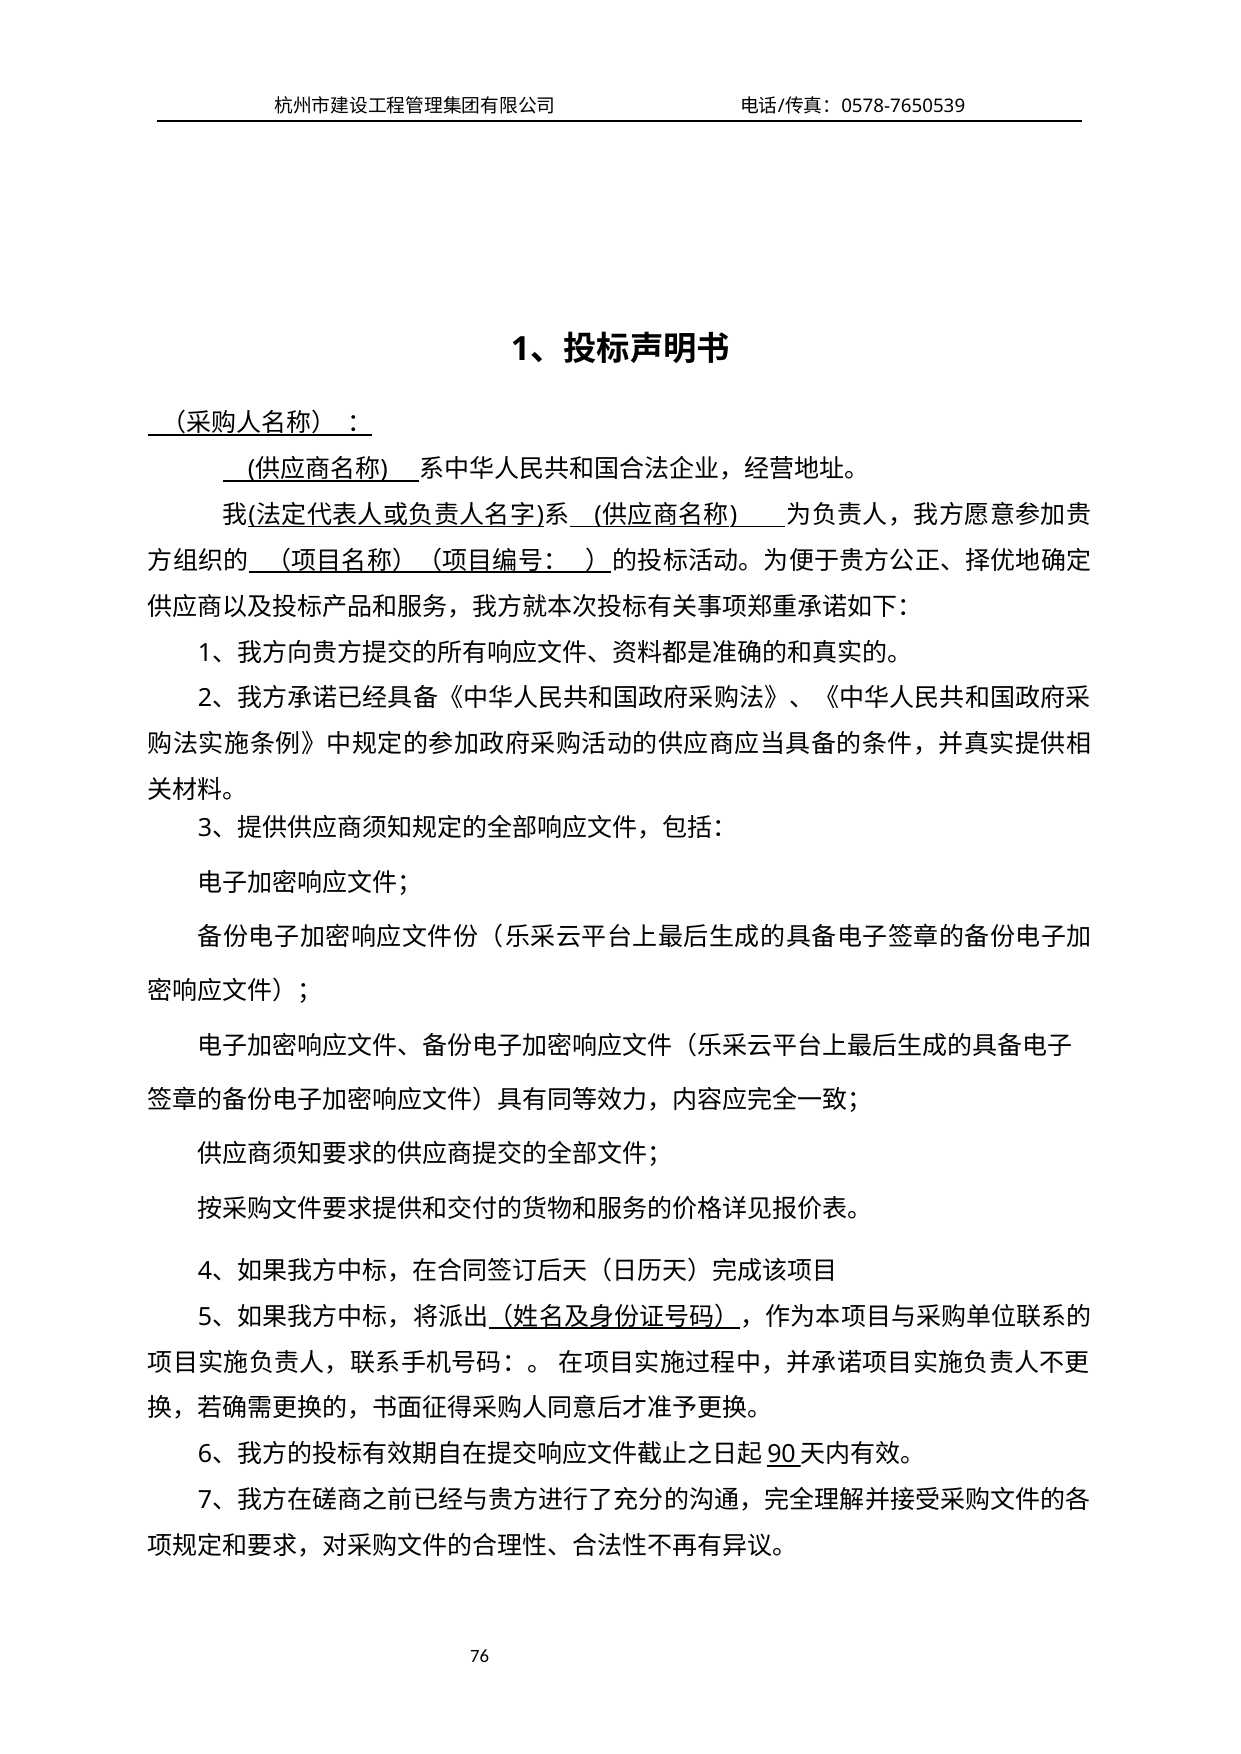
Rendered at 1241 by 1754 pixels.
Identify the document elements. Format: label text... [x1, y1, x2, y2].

text 供应商须知要求的供应商提交的全部文件； [148, 1134, 1092, 1170]
text 2、我方承诺已经具备《中华人民共和国政府采购法》、《中华人民共和国政府采购法实施条例》中规定的参加政府采购活动的供应商应当具备的条件，并真实提供相关材料。 [148, 670, 1092, 808]
subtitle 1、投标声明书 [148, 322, 1092, 370]
text （采购人名称） ： [148, 395, 1092, 441]
text 备份电子加密响应文件份（乐采云平台上最后生成的具备电子签章的备份电子加密响应文件）； [148, 916, 1092, 1007]
text 6、我方的投标有效期自在提交响应文件截止之日起90天内有效。 [148, 1426, 1092, 1472]
text 1、我方向贵方提交的所有响应文件、资料都是准确的和真实的。 [148, 624, 1092, 670]
text 5、如果我方中标，将派出（姓名及身份证号码），作为本项目与采购单位联系的项目实施负责人，联系手机号码：。 在项目实施过程中，并承诺项目实施负责人不更换，若确需更换的，书面征得采购人同意后才准予更换。 [148, 1288, 1092, 1426]
text 3、提供供应商须知规定的全部响应文件，包括： [148, 808, 1092, 844]
text 电子加密响应文件、备份电子加密响应文件（乐采云平台上最后生成的具备电子签章的备份电子加密响应文件）具有同等效力，内容应完全一致； [148, 1025, 1092, 1116]
text 按采购文件要求提供和交付的货物和服务的价格详见报价表。 [148, 1188, 1092, 1224]
text 电子加密响应文件； [148, 862, 1092, 898]
text 4、如果我方中标，在合同签订后天（日历天）完成该项目 [148, 1243, 1092, 1288]
text 我(法定代表人或负责人名字)系 (供应商名称) 为负责人，我方愿意参加贵方组织的 （项目名称）（项目编号： ）的投标活动。为便于贵方公正、择优地确定供应商以及投标产品和服务，我方就本次投标有关事项郑重承诺如下： [148, 487, 1092, 624]
text 7、我方在磋商之前已经与贵方进行了充分的沟通，完全理解并接受采购文件的各项规定和要求，对采购文件的合理性、合法性不再有异议。 [148, 1472, 1092, 1563]
text (供应商名称) 系中华人民共和国合法企业，经营地址。 [148, 441, 1092, 487]
